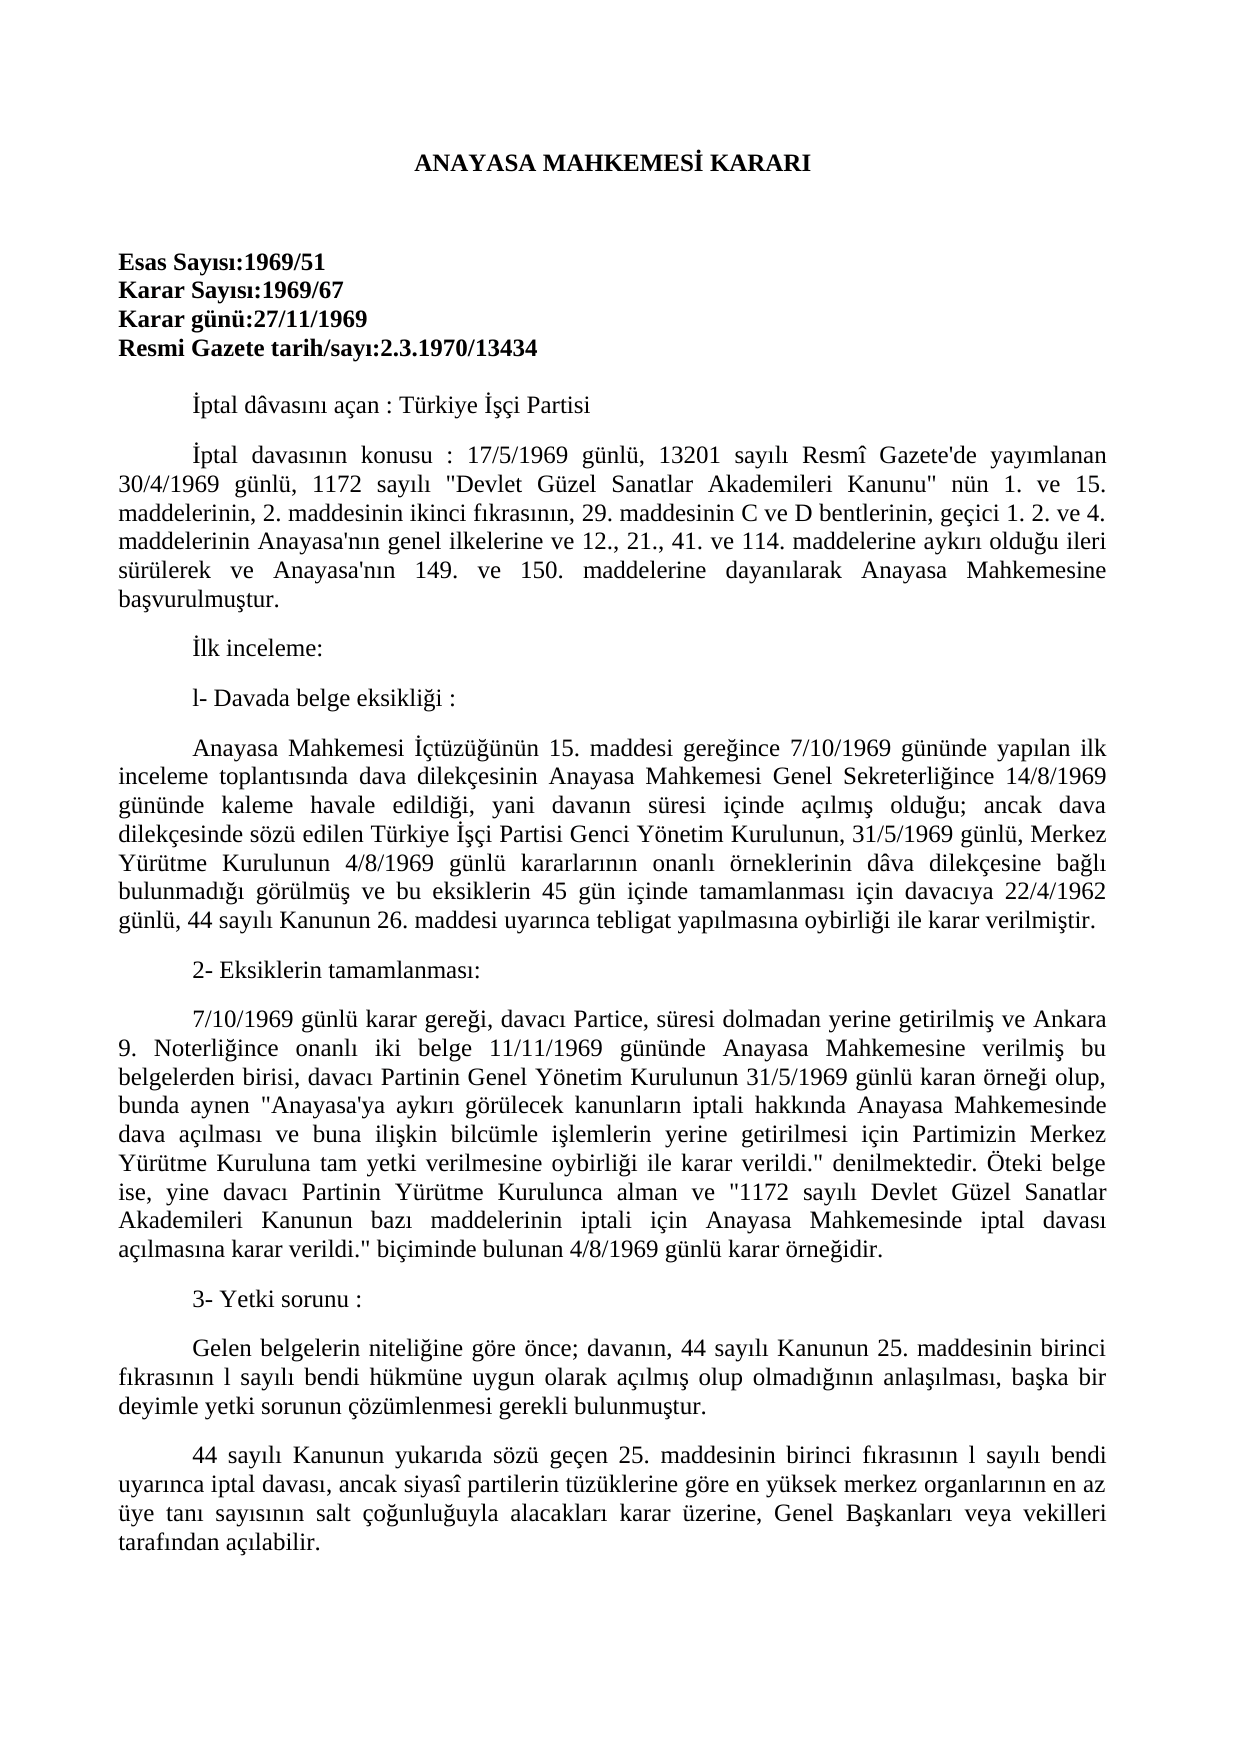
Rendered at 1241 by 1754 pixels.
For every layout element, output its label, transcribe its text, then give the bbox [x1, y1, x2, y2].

text Karar Sayısı:1969/67 [118, 276, 1137, 304]
text Karar günü:27/11/1969 [118, 304, 1137, 333]
text l- Davada belge eksikliği : [118, 683, 1107, 712]
text İlk inceleme: [118, 633, 1107, 662]
text 44 sayılı Kanunun yukarıda sözü geçen 25. maddesinin birinci fıkrasının l sayılı bendi uyarınca iptal davası, ancak siyasî partilerin tüzüklerine göre en yüksek merkez organlarının en az üye tanı sayısının salt çoğunluğuyla alacakları karar üzerine, Genel Başkanları veya vekilleri tarafından açılabilir. [118, 1441, 1107, 1556]
text 2- Eksiklerin tamamlanması: [118, 955, 1107, 983]
text Gelen belgelerin niteliğine göre önce; davanın, 44 sayılı Kanunun 25. maddesinin birinci fıkrasının l sayılı bendi hükmüne uygun olarak açılmış olup olmadığının anlaşılması, başka bir deyimle yetki sorunun çözümlenmesi gerekli bulunmuştur. [118, 1333, 1107, 1420]
text Esas Sayısı:1969/51 [118, 247, 1137, 276]
text 3- Yetki sorunu : [118, 1284, 1107, 1313]
text İptal davasının konusu : 17/5/1969 günlü, 13201 sayılı Resmî Gazete'de yayımlanan 30/4/1969 günlü, 1172 sayılı "Devlet Güzel Sanatlar Akademileri Kanunu" nün 1. ve 15. maddelerinin, 2. maddesinin ikinci fıkrasının, 29. maddesinin C ve D bentlerinin, geçici 1. 2. ve 4. maddelerinin Anayasa'nın genel ilkelerine ve 12., 21., 41. ve 114. maddelerine aykırı olduğu ileri sürülerek ve Anayasa'nın 149. ve 150. maddelerine dayanılarak Anayasa Mahkemesine başvurulmuştur. [118, 440, 1107, 613]
text İptal dâvasını açan : Türkiye İşçi Partisi [118, 391, 1107, 419]
text Anayasa Mahkemesi İçtüzüğünün 15. maddesi gereğince 7/10/1969 gününde yapılan ilk inceleme toplantısında dava dilekçesinin Anayasa Mahkemesi Genel Sekreterliğince 14/8/1969 gününde kaleme havale edildiği, yani davanın süresi içinde açılmış olduğu; ancak dava dilekçesinde sözü edilen Türkiye İşçi Partisi Genci Yönetim Kurulunun, 31/5/1969 günlü, Merkez Yürütme Kurulunun 4/8/1969 günlü kararlarının onanlı örneklerinin dâva dilekçesine bağlı bulunmadığı görülmüş ve bu eksiklerin 45 gün içinde tamamlanması için davacıya 22/4/1962 günlü, 44 sayılı Kanunun 26. maddesi uyarınca tebligat yapılmasına oybirliği ile karar verilmiştir. [118, 733, 1107, 934]
text ANAYASA MAHKEMESİ KARARI [118, 148, 1107, 176]
text Resmi Gazete tarih/sayı:2.3.1970/13434 [118, 333, 1137, 362]
text 7/10/1969 günlü karar gereği, davacı Partice, süresi dolmadan yerine getirilmiş ve Ankara 9. Noterliğince onanlı iki belge 11/11/1969 gününde Anayasa Mahkemesine verilmiş bu belgelerden birisi, davacı Partinin Genel Yönetim Kurulunun 31/5/1969 günlü karan örneği olup, bunda aynen "Anayasa'ya aykırı görülecek kanunların iptali hakkında Anayasa Mahkemesinde dava açılması ve buna ilişkin bilcümle işlemlerin yerine getirilmesi için Partimizin Merkez Yürütme Kuruluna tam yetki verilmesine oybirliği ile karar verildi." denilmektedir. Öteki belge ise, yine davacı Partinin Yürütme Kurulunca alman ve "1172 sayılı Devlet Güzel Sanatlar Akademileri Kanunun bazı maddelerinin iptali için Anayasa Mahkemesinde iptal davası açılmasına karar verildi." biçiminde bulunan 4/8/1969 günlü karar örneğidir. [118, 1004, 1107, 1263]
